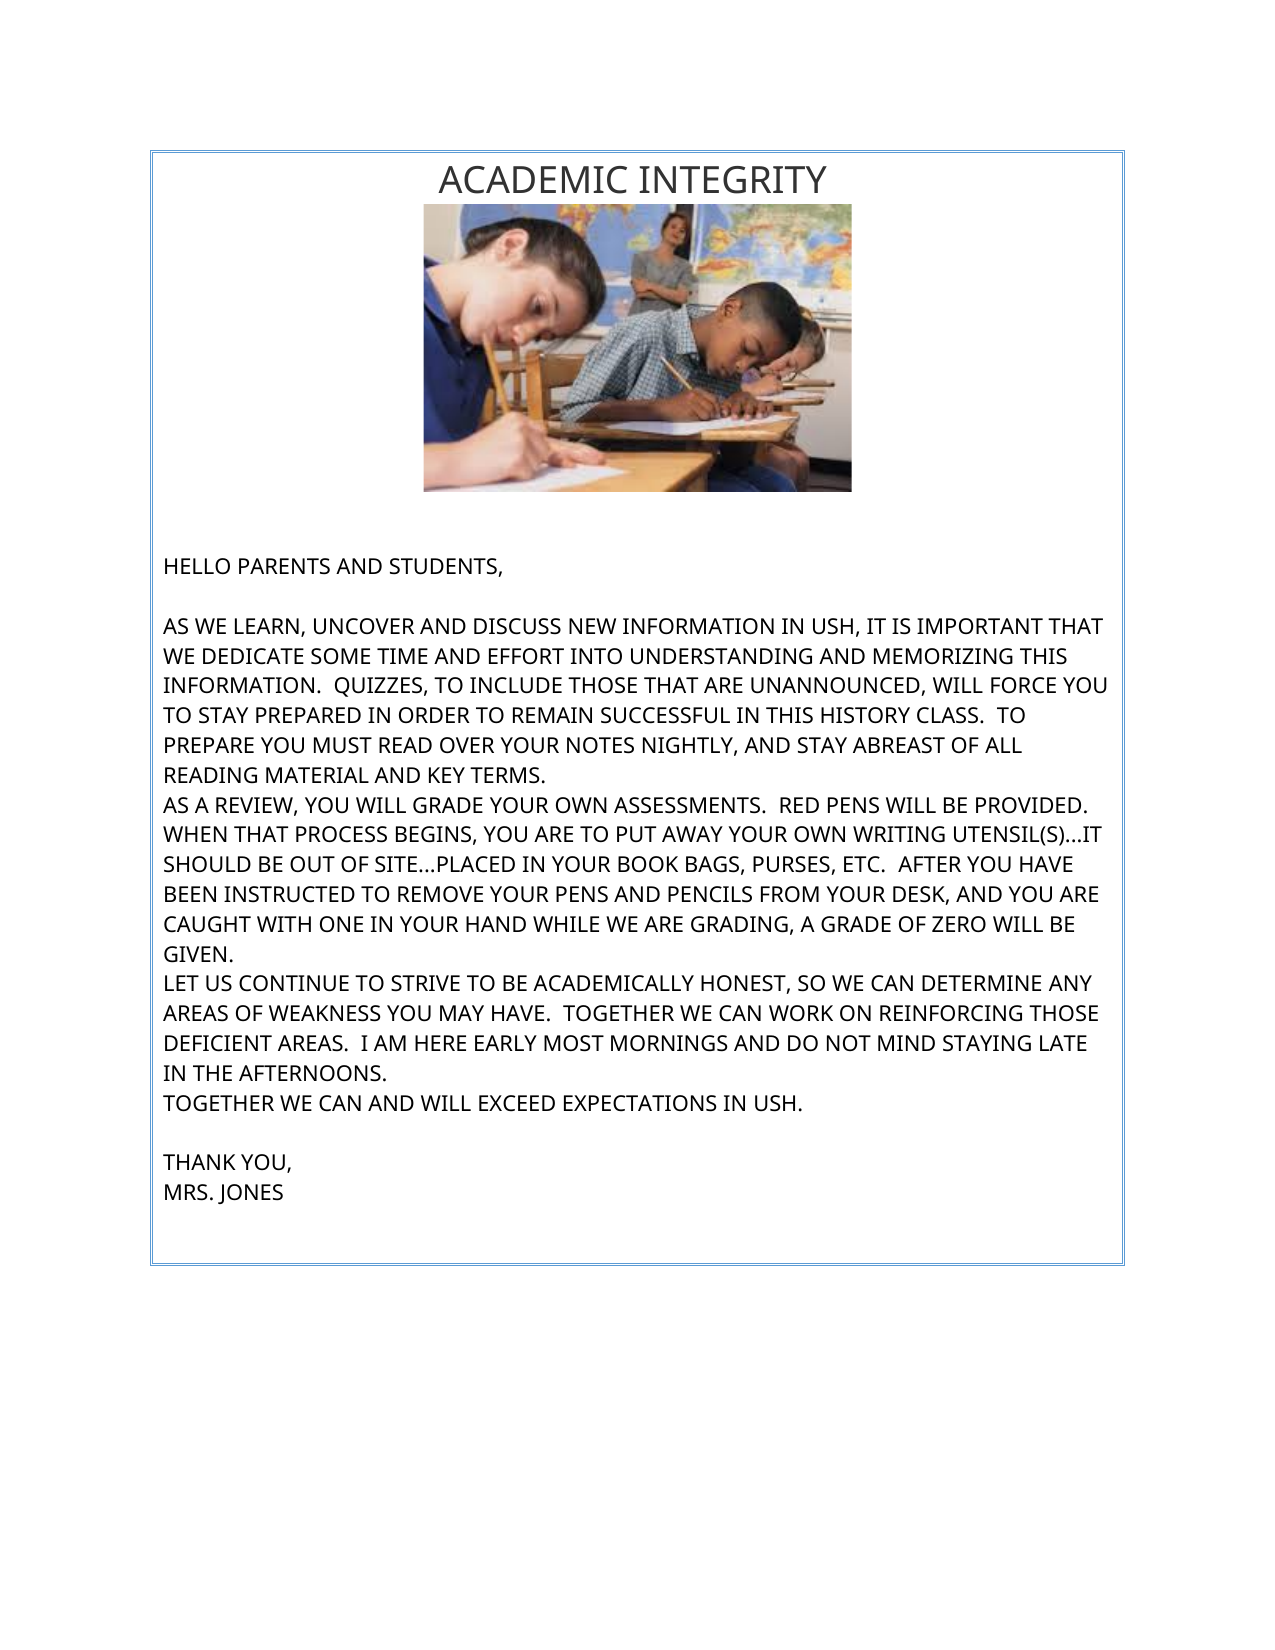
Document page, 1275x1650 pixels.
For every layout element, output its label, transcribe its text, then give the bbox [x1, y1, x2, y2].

picture [423, 204, 852, 492]
table_header ACADEMIC INTEGRITY HELLO PARENTS AND STUDENTS, AS WE LEARN, UNCOVER AND DISCUSS NEW INFORMATION IN USH, IT IS IMPORTANT THAT WE DEDICATE SOME TIME AND EFFORT INTO UNDERSTANDING AND MEMORIZING THIS INFORMATION. QUIZZES, TO INCLUDE THOSE THAT ARE UNANNOUNCED, WILL FORCE YOU TO STAY PREPARED IN ORDER TO REMAIN SUCCESSFUL IN THIS HISTORY CLASS. TO PREPARE YOU MUST READ OVER YOUR NOTES NIGHTLY, AND STAY ABREAST OF ALL READING MATERIAL AND KEY TERMS. AS A REVIEW, YOU WILL GRADE YOUR OWN ASSESSMENTS. RED PENS WILL BE PROVIDED. WHEN THAT PROCESS BEGINS, YOU ARE TO PUT AWAY YOUR OWN WRITING UTENSIL(S)...IT SHOULD BE OUT OF SITE...PLACED IN YOUR BOOK BAGS, PURSES, ETC. AFTER YOU HAVE BEEN INSTRUCTED TO REMOVE YOUR PENS AND PENCILS FROM YOUR DESK, AND YOU ARE CAUGHT WITH ONE IN YOUR HAND WHILE WE ARE GRADING, A GRADE OF ZERO WILL BE GIVEN. LET US CONTINUE TO STRIVE TO BE ACADEMICALLY HONEST, SO WE CAN DETERMINE ANY AREAS OF WEAKNESS YOU MAY HAVE. TOGETHER WE CAN WORK ON REINFORCING THOSE DEFICIENT AREAS. I AM HERE EARLY MOST MORNINGS AND DO NOT MIND STAYING LATE IN THE AFTERNOONS. TOGETHER WE CAN AND WILL EXCEED EXPECTATIONS IN USH. THANK YOU, MRS. JONES [153, 153, 1122, 1263]
